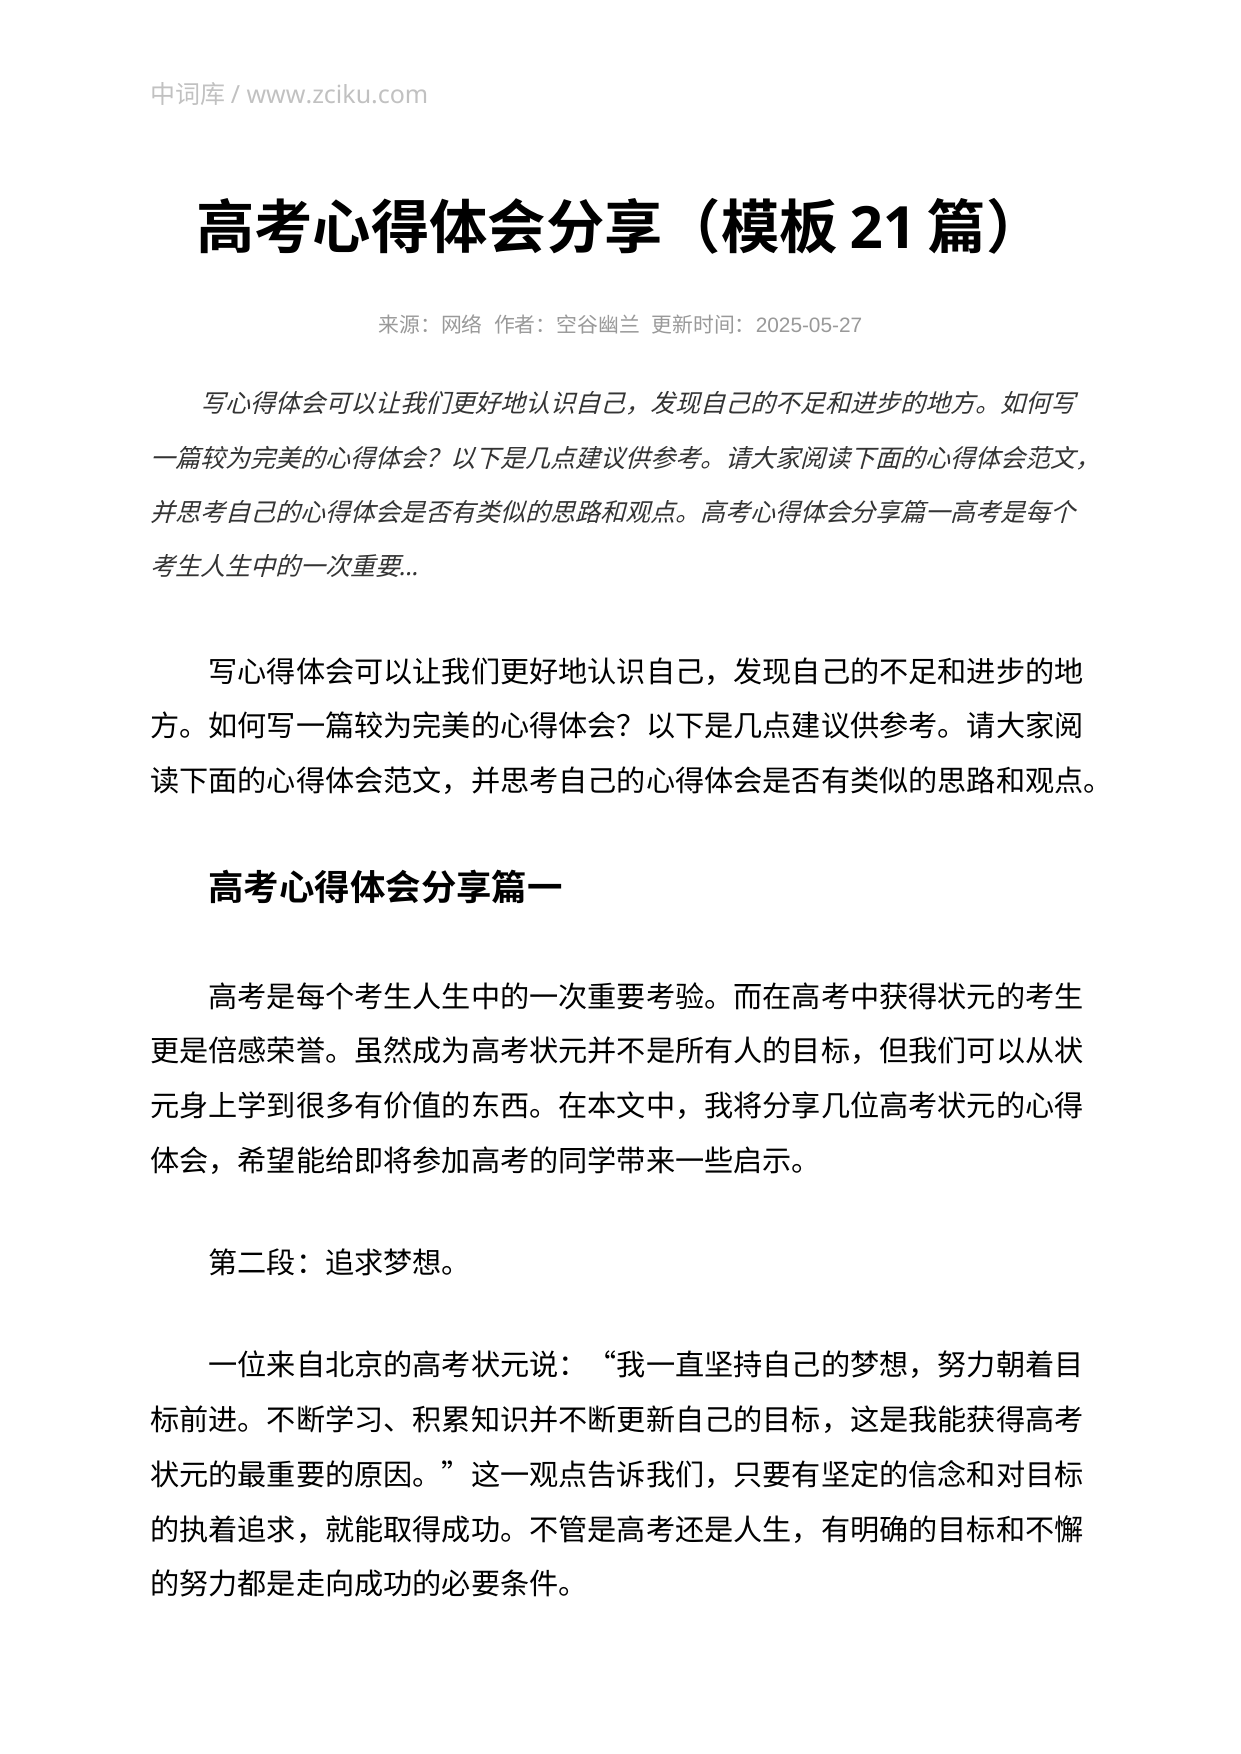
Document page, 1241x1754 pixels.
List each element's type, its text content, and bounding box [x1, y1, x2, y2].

text 写心得体会可以让我们更好地认识自己，发现自己的不足和进步的地方。如何写一篇较为完美的心得体会？以下是几点建议供参考。请大家阅读下面的心得体会范文，并思考自己的心得体会是否有类似的思路和观点。 [150, 648, 1090, 800]
subtitle 高考心得体会分享（模板21篇） [150, 181, 1090, 266]
text 第二段：追求梦想。 [150, 1239, 1090, 1282]
text 高考是每个考生人生中的一次重要考验。而在高考中获得状元的考生更是倍感荣誉。虽然成为高考状元并不是所有人的目标，但我们可以从状元身上学到很多有价值的东西。在本文中，我将分享几位高考状元的心得体会，希望能给即将参加高考的同学带来一些启示。 [150, 973, 1090, 1180]
text 高考心得体会分享篇一 [150, 860, 1090, 911]
text 来源：网络 作者：空谷幽兰 更新时间：2025-05-27 [150, 313, 1090, 337]
text 写心得体会可以让我们更好地认识自己，发现自己的不足和进步的地方。如何写一篇较为完美的心得体会？以下是几点建议供参考。请大家阅读下面的心得体会范文，并思考自己的心得体会是否有类似的思路和观点。高考心得体会分享篇一高考是每个考生人生中的一次重要... [150, 384, 1090, 583]
text 一位来自北京的高考状元说：“我一直坚持自己的梦想，努力朝着目标前进。不断学习、积累知识并不断更新自己的目标，这是我能获得高考状元的最重要的原因。”这一观点告诉我们，只要有坚定的信念和对目标的执着追求，就能取得成功。不管是高考还是人生，有明确的目标和不懈的努力都是走向成功的必要条件。 [150, 1341, 1090, 1603]
